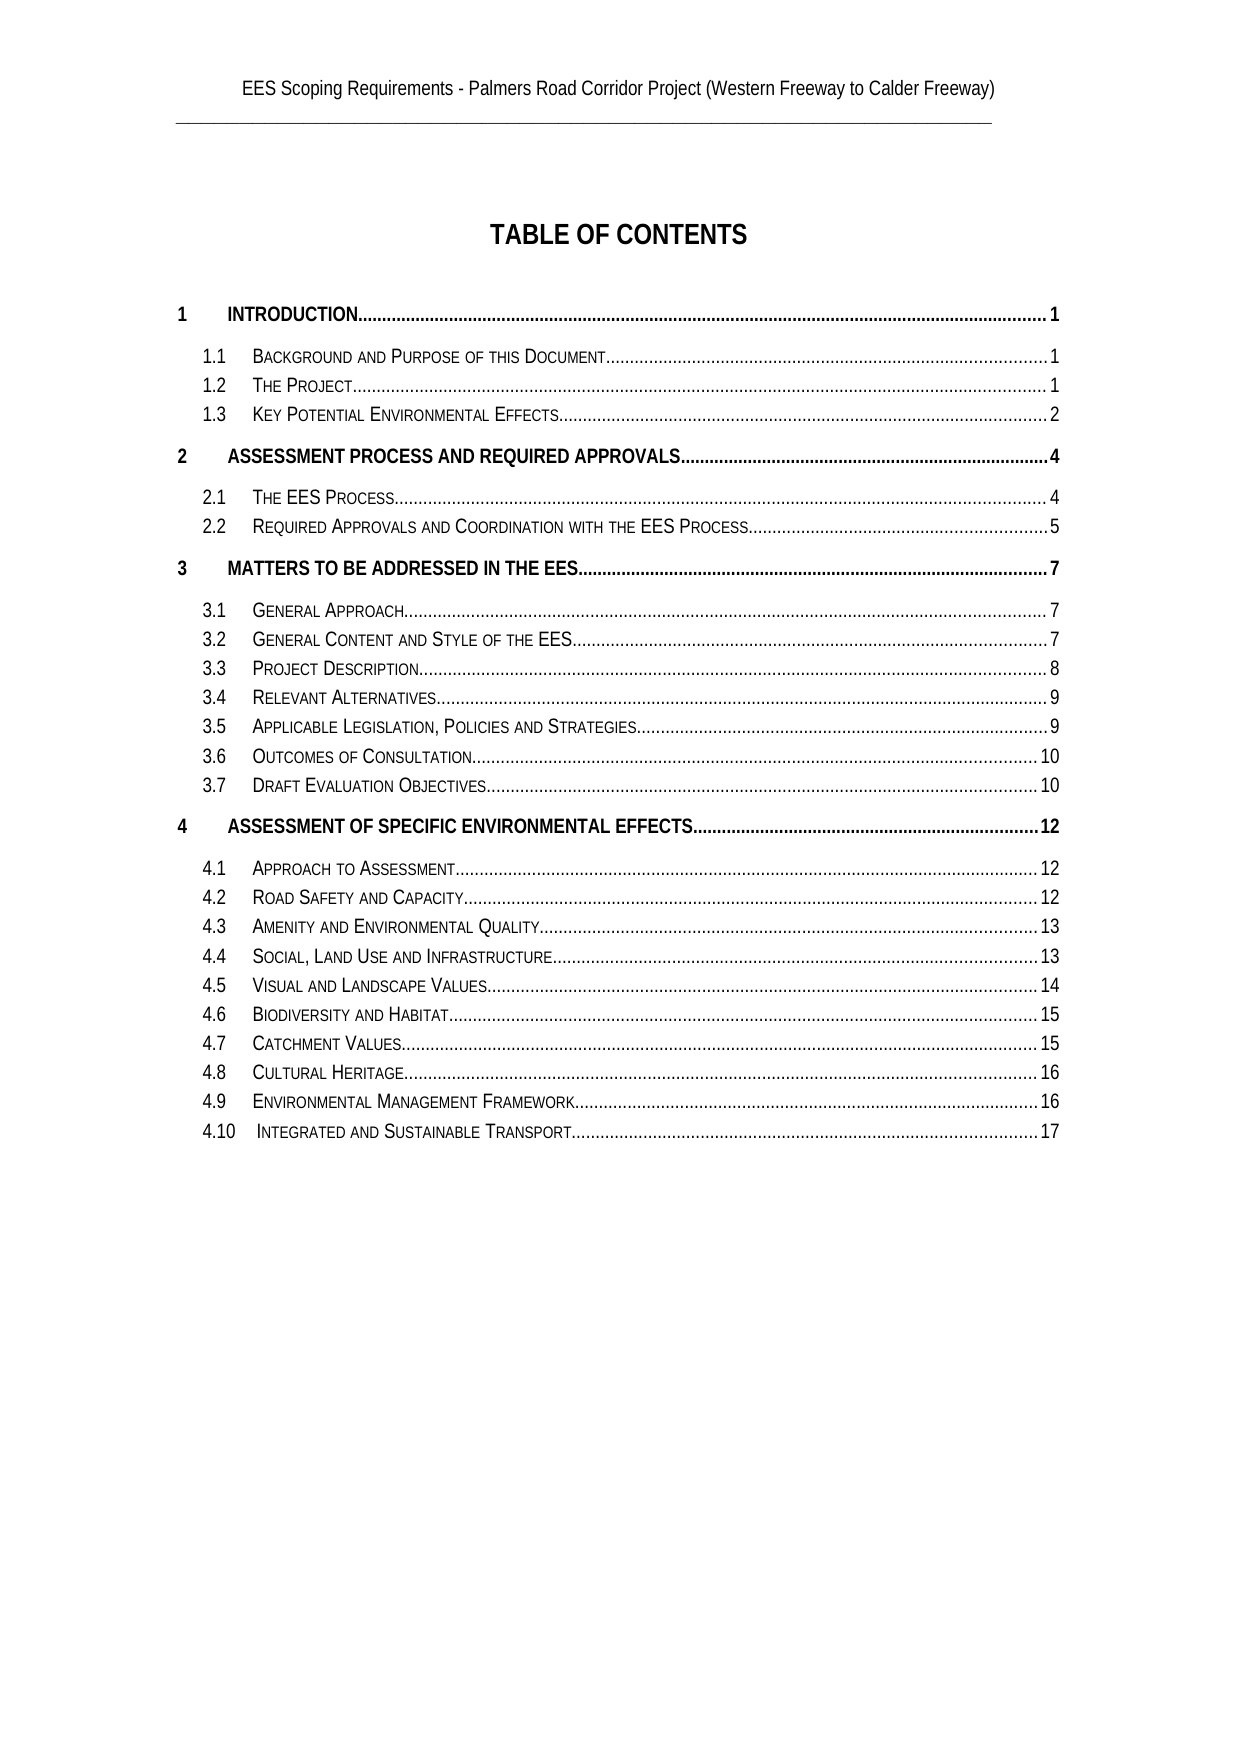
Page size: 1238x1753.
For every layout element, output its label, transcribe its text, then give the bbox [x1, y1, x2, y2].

text 3.6 Outcomes of Consultation 10 [202, 738, 1060, 767]
text 1 Introduction 1 [177, 297, 1060, 326]
text 1.3 Key Potential Environmental Effects 2 [202, 397, 1060, 426]
text 4.5 Visual and Landscape Values 14 [202, 967, 1060, 997]
text 4.9 Environmental Management Framework 16 [202, 1084, 1060, 1113]
text 4.4 Social, Land Use and Infrastructure 13 [202, 938, 1060, 967]
text 4 Assessment of Specific Environmental Effects 12 [177, 809, 1060, 838]
text 4.2 Road Safety and Capacity 12 [202, 880, 1060, 909]
text 4.7 Catchment Values 15 [202, 1026, 1060, 1055]
text 2.1 The EES Process 4 [202, 480, 1060, 509]
text 1.1 Background and Purpose of this Document 1 [202, 338, 1060, 367]
text 2 Assessment Process and Required Approvals 4 [177, 438, 1060, 467]
text 4.8 Cultural Heritage 16 [202, 1055, 1060, 1084]
text 3.2 General Content and Style of the EES 7 [202, 622, 1060, 651]
text 3.3 Project Description 8 [202, 651, 1060, 680]
title TABLE OF CONTENTS [177, 217, 1060, 251]
text 4.1 Approach to Assessment 12 [202, 851, 1060, 880]
text 4.6 Biodiversity and Habitat 15 [202, 997, 1060, 1026]
text 3.5 Applicable Legislation, Policies and Strategies 9 [202, 709, 1060, 738]
text 3.4 Relevant Alternatives 9 [202, 680, 1060, 709]
text 3.7 Draft Evaluation Objectives 10 [202, 767, 1060, 797]
text 3 Matters to be addressed in the EES 7 [177, 551, 1060, 580]
text 1.2 The Project 1 [202, 367, 1060, 397]
text 2.2 Required Approvals and Coordination with the EES Process 5 [202, 509, 1060, 538]
text 4.3 Amenity and Environmental Quality 13 [202, 909, 1060, 938]
text 4.10 Integrated and Sustainable Transport 17 [202, 1113, 1060, 1142]
text 3.1 General Approach 7 [202, 592, 1060, 622]
